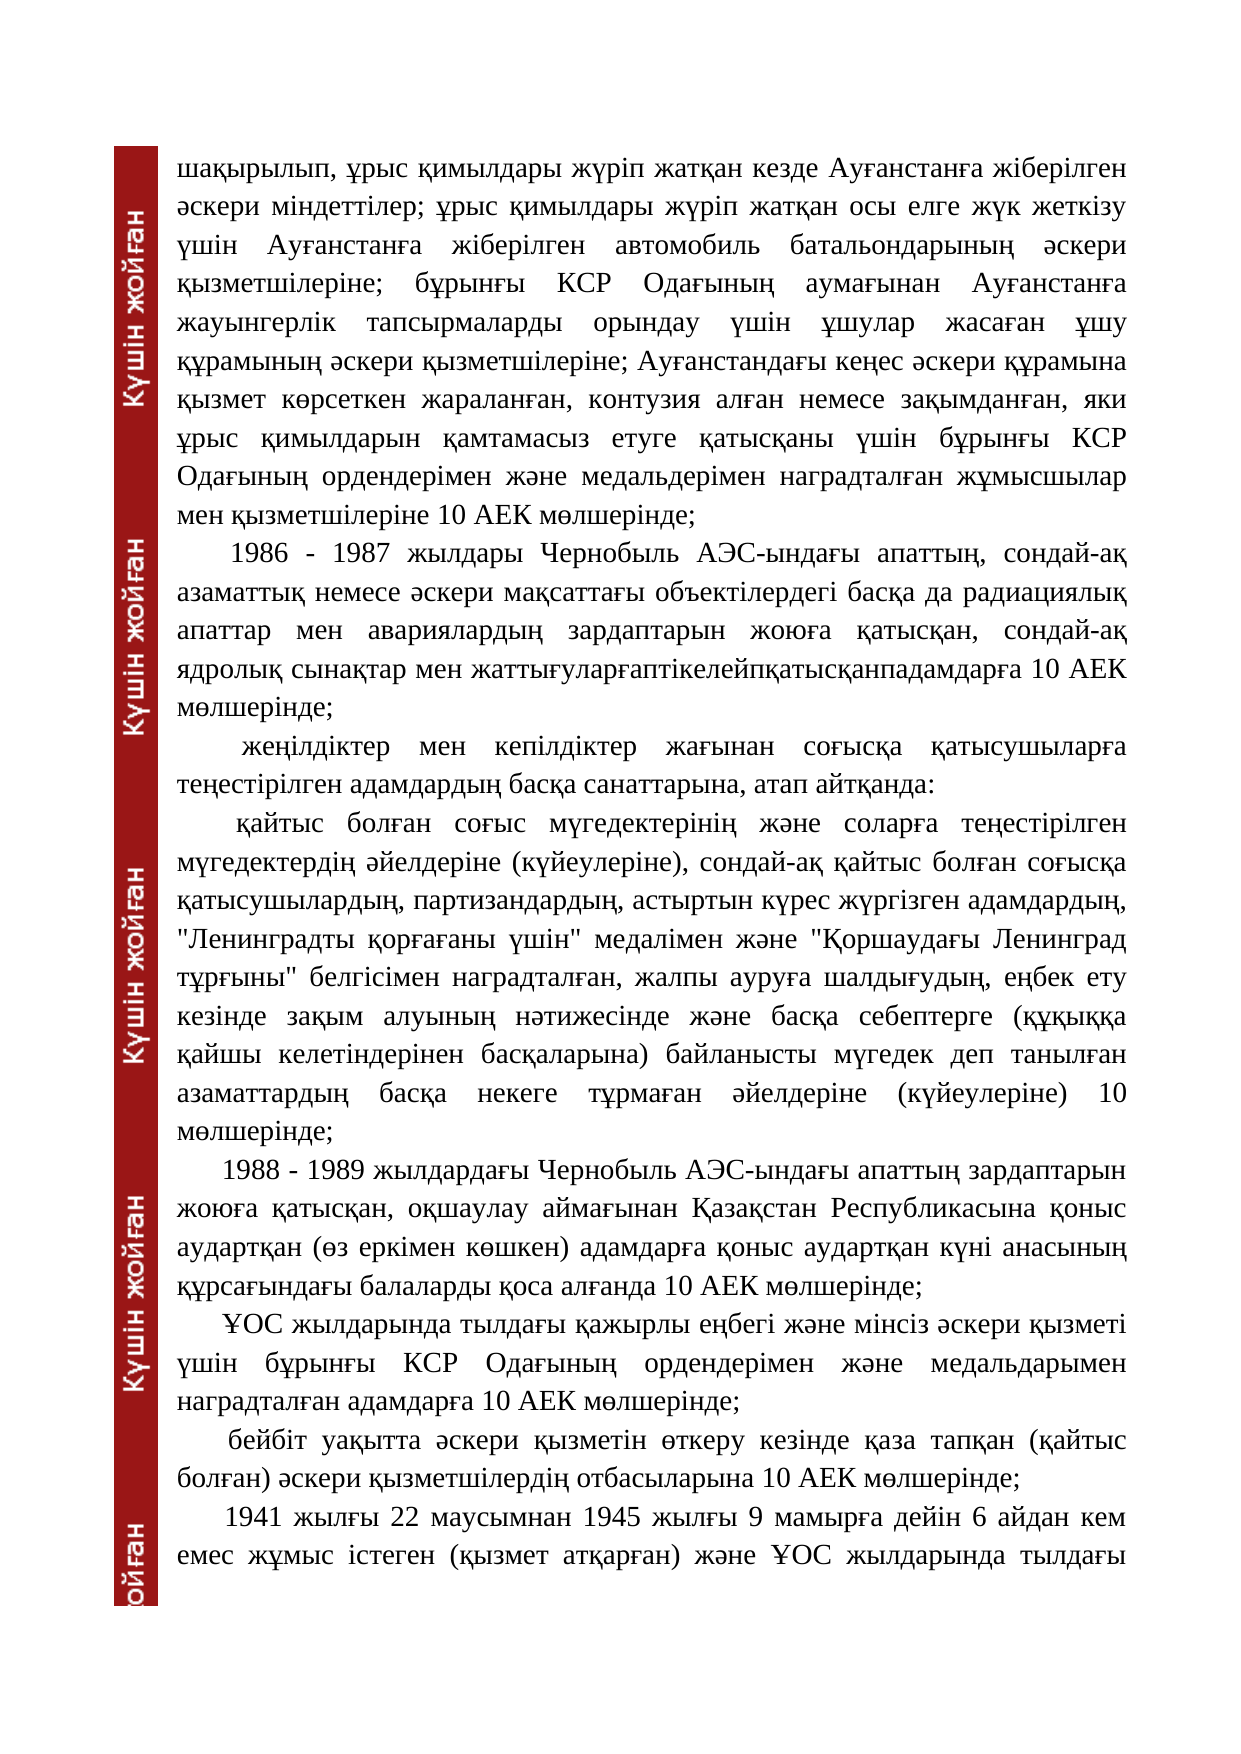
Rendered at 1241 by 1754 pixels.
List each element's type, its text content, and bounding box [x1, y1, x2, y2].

text жеңілдіктер мен кепілдіктер жағынан соғысқа қатысушыларға теңестірілген адамдардың басқа санаттарына, атап айтқанда: [112, 728, 1128, 800]
picture [114, 530, 158, 535]
picture [114, 1571, 158, 1606]
text ҰОС жылдарында тылдағы қажырлы еңбегі және мінсіз әскери қызметі үшін бұрынғы КСР Одағының ордендерімен және медальдарымен наградталған адамдарға 10 АЕК мөлшерінде; [112, 1306, 1128, 1417]
picture [114, 146, 158, 150]
picture [114, 1494, 158, 1499]
picture [114, 1301, 158, 1306]
picture [114, 1417, 158, 1422]
picture [114, 1147, 158, 1152]
text 1986 - 1987 жылдары Чернобыль АЭС-ындағы апаттың, сондай-ақ азаматтық немесе әскери мақсаттағы объектiлердегi басқа да радиациялық апаттар мен авариялардың зардаптарын жоюға қатысқан, сондай-ақ ядролық сынақтар мен жаттығуларғаптiкелейпқатысқанпадамдарға 10 АЕК мөлшерінде; [112, 535, 1128, 723]
text 1988 - 1989 жылдардағы Чернобыль АЭС-ындағы апаттың зардаптарын жоюға қатысқан, оқшаулау аймағынан Қазақстан Республикасына қоныс аудартқан (өз еркiмен көшкен) адамдарға қоныс аудартқан күнi анасының құрсағындағы балаларды қоса алғанда 10 АЕК мөлшерінде; [112, 1152, 1128, 1301]
picture [114, 723, 158, 728]
picture [114, 800, 158, 805]
text бейбіт уақытта әскери қызметін өткеру кезінде қаза тапқан (қайтыс болған) әскери қызметшілердің отбасыларына 10 АЕК мөлшерінде; [112, 1422, 1128, 1494]
text қайтыс болған соғыс мүгедектерiнiң және соларға теңестiрiлген мүгедектердiң әйелдерiне (күйеулерiне), сондай-ақ қайтыс болған соғысқа қатысушылардың, партизандардың, астыртын күрес жүргiзген адамдардың, "Ленинградты қорғағаны үшiн" медалiмен және "Қоршаудағы Ленинград тұрғыны" белгiсiмен наградталған, жалпы ауруға шалдығудың, еңбек ету кезiнде зақым алуының нәтижесiнде және басқа себептерге (құқыққа қайшы келетiндерiнен басқаларына) байланысты мүгедек деп танылған азаматтардың басқа некеге тұрмаған әйелдерiне (күйеулерiне) 10 мөлшерінде; [112, 805, 1128, 1147]
